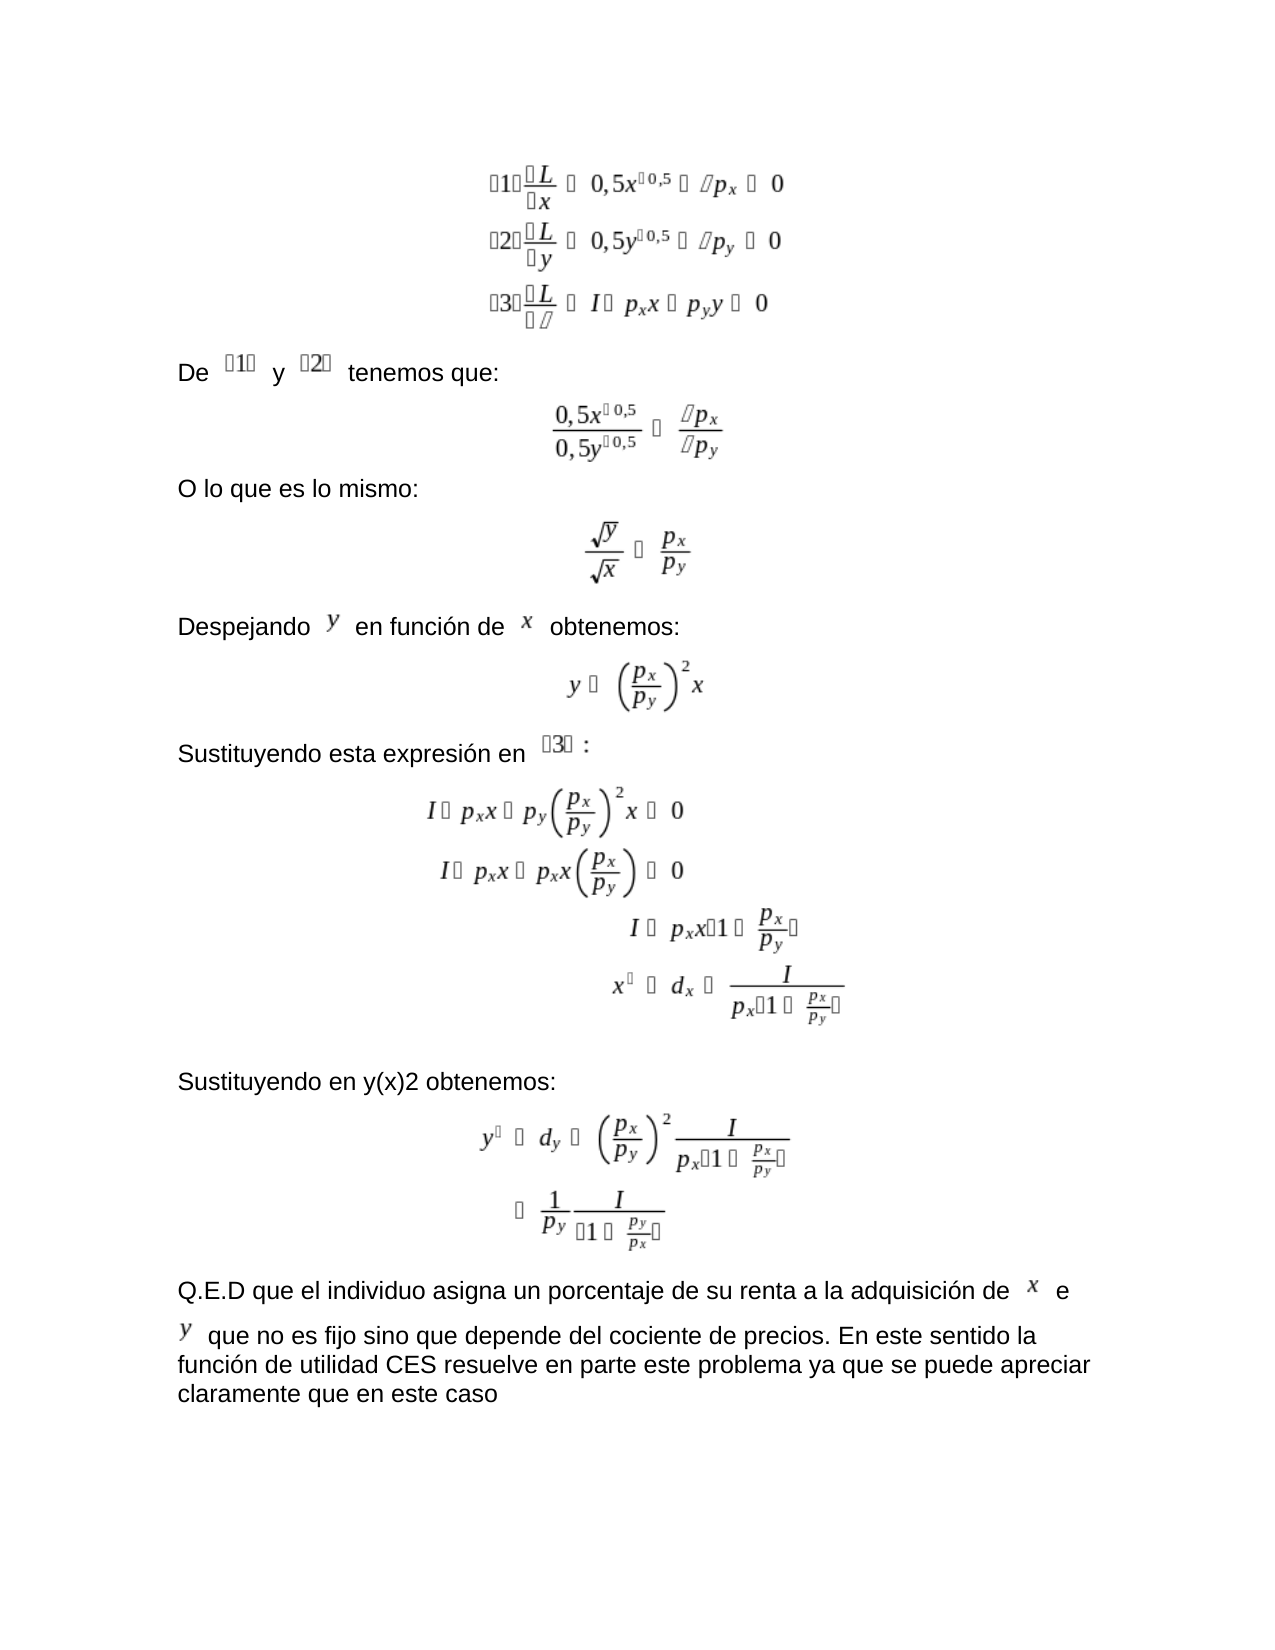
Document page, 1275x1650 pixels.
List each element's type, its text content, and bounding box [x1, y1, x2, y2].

text O lo que es lo mismo: [177, 474, 1098, 502]
text Despejando en función de obtenemos: [177, 596, 1098, 641]
text De y tenemos que: [177, 341, 1098, 386]
text Sustituyendo en y(x)2 obtenemos: [177, 1067, 1098, 1096]
text Q.E.D que el individuo asigna un porcentaje de su renta a la adquisición de e que no es fijo sino que depende del cociente de precios. En este sentido la función de utilidad CES resuelve en parte este problema ya que se puede apreciar claramente que en este caso [177, 1262, 1098, 1407]
text Sustituyendo esta expresión en [177, 722, 1098, 767]
